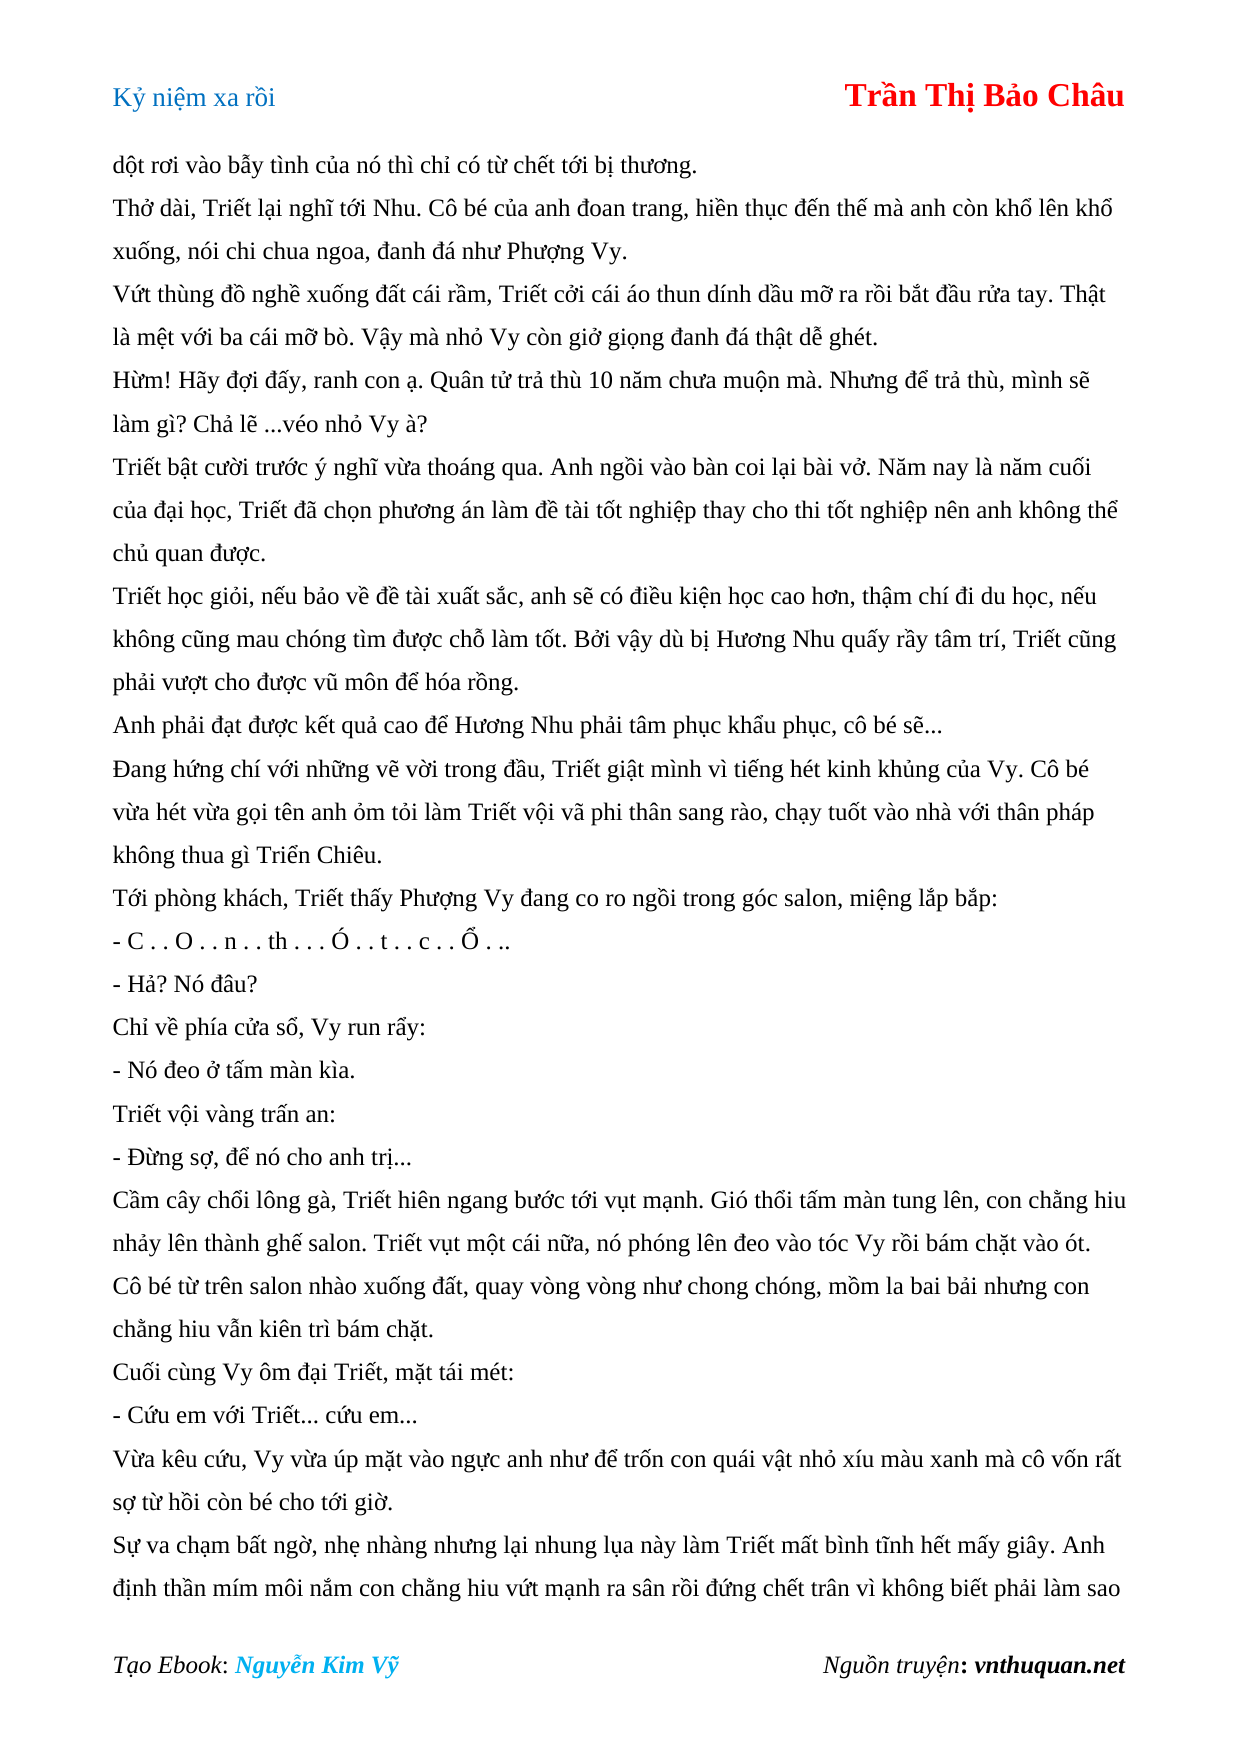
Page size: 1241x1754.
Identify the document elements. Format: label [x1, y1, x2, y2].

text [112, 150, 1128, 1602]
